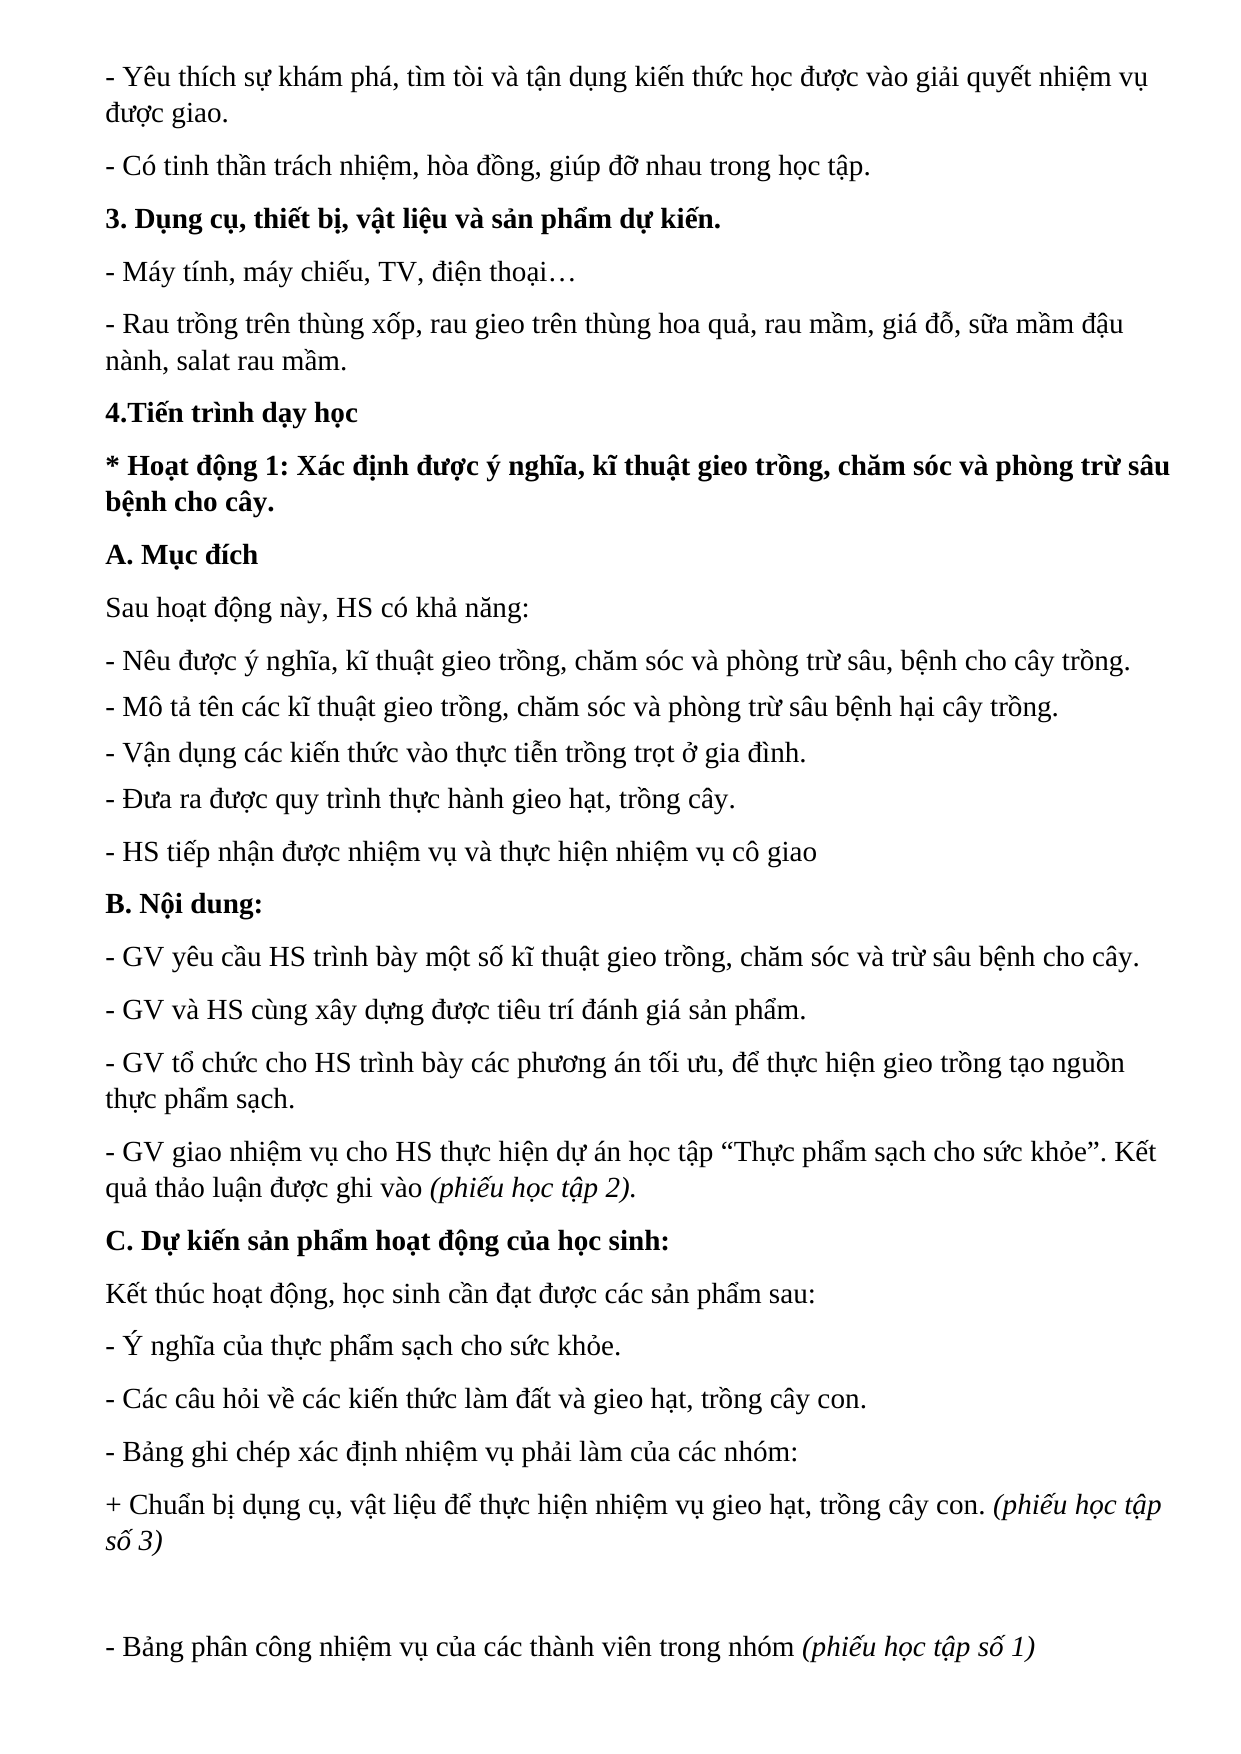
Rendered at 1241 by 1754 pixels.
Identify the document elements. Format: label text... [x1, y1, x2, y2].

text A. Mục đích [105, 537, 1180, 571]
text - GV giao nhiệm vụ cho HS thực hiện dự án học tập “Thực phẩm sạch cho sức khỏe”. Kết quả thảo luận được ghi vào (phiếu học tập 2). [105, 1134, 1180, 1204]
text + Chuẩn bị dụng cụ, vật liệu để thực hiện nhiệm vụ gieo hạt, trồng cây con. (phiếu học tập số 3) [105, 1487, 1180, 1557]
text - Yêu thích sự khám phá, tìm tòi và tận dụng kiến thức học được vào giải quyết nhiệm vụ được giao. [105, 59, 1180, 129]
text - GV và HS cùng xây dựng được tiêu trí đánh giá sản phẩm. [105, 992, 1180, 1026]
text - Máy tính, máy chiếu, TV, điện thoại… [105, 254, 1180, 287]
text Sau hoạt động này, HS có khả năng: [105, 590, 1180, 623]
text - Ý nghĩa của thực phẩm sạch cho sức khỏe. [105, 1328, 1180, 1362]
text 3. Dụng cụ, thiết bị, vật liệu và sản phẩm dự kiến. [105, 201, 1180, 234]
text 4.Tiến trình dạy học [105, 395, 1180, 429]
text - Nêu được ý nghĩa, kĩ thuật gieo trồng, chăm sóc và phòng trừ sâu, bệnh cho cây trồng. [105, 643, 1180, 676]
text - Bảng ghi chép xác định nhiệm vụ phải làm của các nhóm: [105, 1434, 1180, 1468]
text - Mô tả tên các kĩ thuật gieo trồng, chăm sóc và phòng trừ sâu bệnh hại cây trồng. [105, 689, 1180, 722]
text - GV yêu cầu HS trình bày một số kĩ thuật gieo trồng, chăm sóc và trừ sâu bệnh cho cây. [105, 939, 1180, 973]
text B. Nội dung: [105, 887, 1180, 920]
text - Các câu hỏi về các kiến thức làm đất và gieo hạt, trồng cây con. [105, 1381, 1180, 1415]
text C. Dự kiến sản phẩm hoạt động của học sinh: [105, 1223, 1180, 1256]
text * Hoạt động 1: Xác định được ý nghĩa, kĩ thuật gieo trồng, chăm sóc và phòng trừ sâu bệnh cho cây. [105, 448, 1180, 518]
text - GV tổ chức cho HS trình bày các phương án tối ưu, để thực hiện gieo trồng tạo nguồn thực phẩm sạch. [105, 1045, 1180, 1115]
text - Vận dụng các kiến thức vào thực tiễn trồng trọt ở gia đình. [105, 735, 1180, 768]
text Kết thúc hoạt động, học sinh cần đạt được các sản phẩm sau: [105, 1276, 1180, 1309]
text - Có tinh thần trách nhiệm, hòa đồng, giúp đỡ nhau trong học tập. [105, 148, 1180, 182]
text - Đưa ra được quy trình thực hành gieo hạt, trồng cây. [105, 781, 1180, 814]
text - HS tiếp nhận được nhiệm vụ và thực hiện nhiệm vụ cô giao [105, 834, 1180, 867]
text - Rau trồng trên thùng xốp, rau gieo trên thùng hoa quả, rau mầm, giá đỗ, sữa mầm đậu nành, salat rau mầm. [105, 306, 1180, 376]
text - Bảng phân công nhiệm vụ của các thành viên trong nhóm (phiếu học tập số 1) [105, 1629, 1180, 1662]
